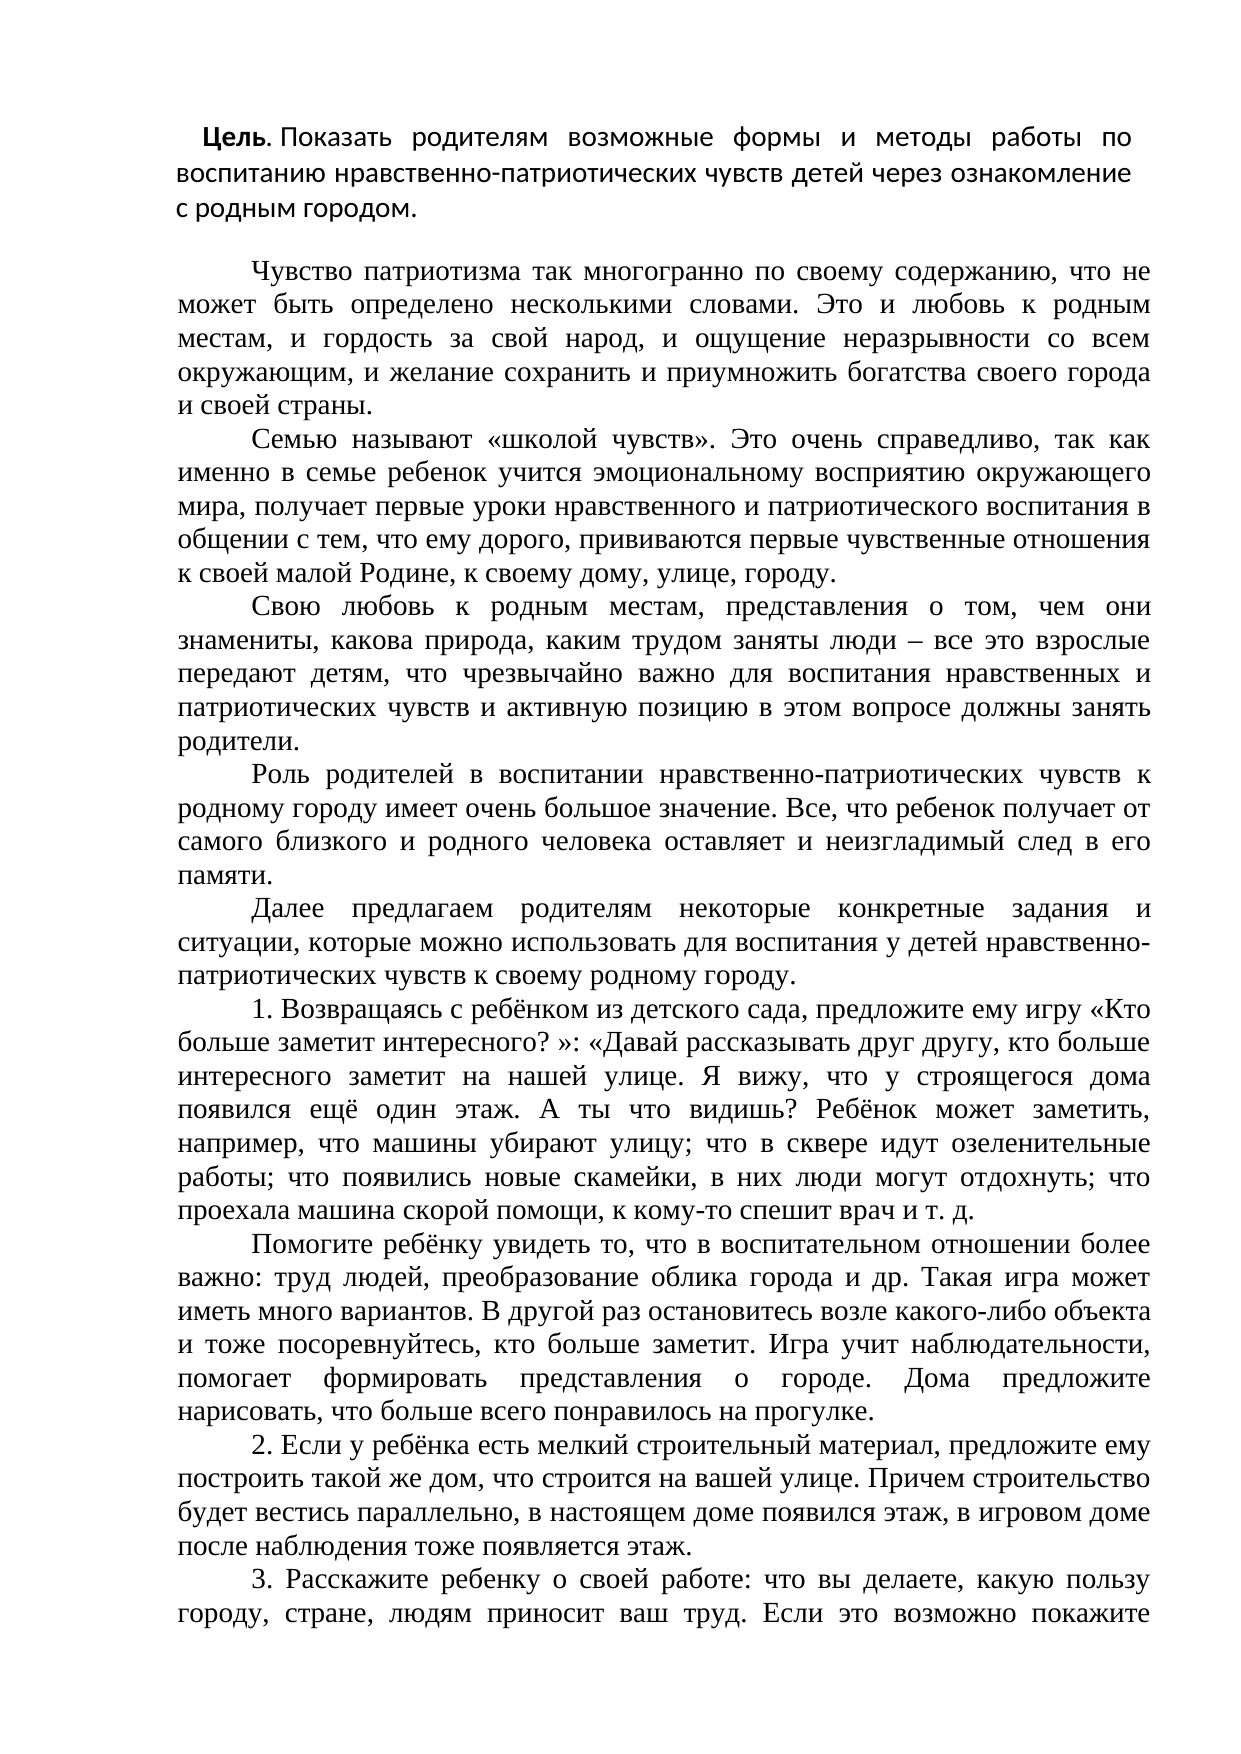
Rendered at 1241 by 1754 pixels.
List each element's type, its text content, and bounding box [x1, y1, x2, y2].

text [177, 1561, 1152, 1628]
text Свою любовь к родным местам, представления о том, чем они знамениты, какова природа, каким трудом заняты люди – все это взрослые передают детям, что чрезвычайно важно для воспитания нравственных и патриотических чувств и активную позицию в этом вопросе должны занять родители. [177, 588, 1152, 756]
text Роль родителей в воспитании нравственно-патриотических чувств к родному городу имеет очень большое значение. Все, что ребенок получает от самого близкого и родного человека оставляет и неизгладимый след в его памяти. [177, 756, 1152, 890]
text Чувство патриотизма так многогранно по своему содержанию, что не может быть определено несколькими словами. Это и любовь к родным местам, и гордость за свой народ, и ощущение неразрывности со всем окружающим, и желание сохранить и приумножить богатства своего города и своей страны. [177, 253, 1152, 421]
text Семью называют «школой чувств». Это очень справедливо, так как именно в семье ребенок учится эмоциональному восприятию окружающего мира, получает первые уроки нравственного и патриотического воспитания в общении с тем, что ему дорого, прививаются первые чувственные отношения к своей малой Родине, к своему дому, улице, городу. [177, 421, 1152, 588]
text Помогите ребёнку увидеть то, что в воспитательном отношении более важно: труд людей, преобразование облика города и др. Такая игра может иметь много вариантов. В другой раз остановитесь возле какого-либо объекта и тоже посоревнуйтесь, кто больше заметит. Игра учит наблюдательности, помогает формировать представления о городе. Дома предложите нарисовать, что больше всего понравилось на прогулке. [177, 1226, 1152, 1427]
text Цель. Показать родителям возможные формы и методы работы по воспитанию нравственно-патриотических чувств детей через ознакомление с родным городом. [176, 118, 1132, 225]
text Далее предлагаем родителям некоторые конкретные задания и ситуации, которые можно использовать для воспитания у детей нравственно-патриотических чувств к своему родному городу. [177, 890, 1152, 991]
text 2. Если у ребёнка есть мелкий строительный материал, предложите ему построить такой же дом, что строится на вашей улице. Причем строительство будет вестись параллельно, в настоящем доме появился этаж, в игровом доме после наблюдения тоже появляется этаж. [177, 1427, 1152, 1561]
text 1. Возвращаясь с ребёнком из детского сада, предложите ему игру «Кто больше заметит интересного? »: «Давай рассказывать друг другу, кто больше интересного заметит на нашей улице. Я вижу, что у строящегося дома появился ещё один этаж. А ты что видишь? Ребёнок может заметить, например, что машины убирают улицу; что в сквере идут озеленительные работы; что появились новые скамейки, в них люди могут отдохнуть; что проехала машина скорой помощи, к кому-то спешит врач и т. д. [177, 991, 1152, 1226]
